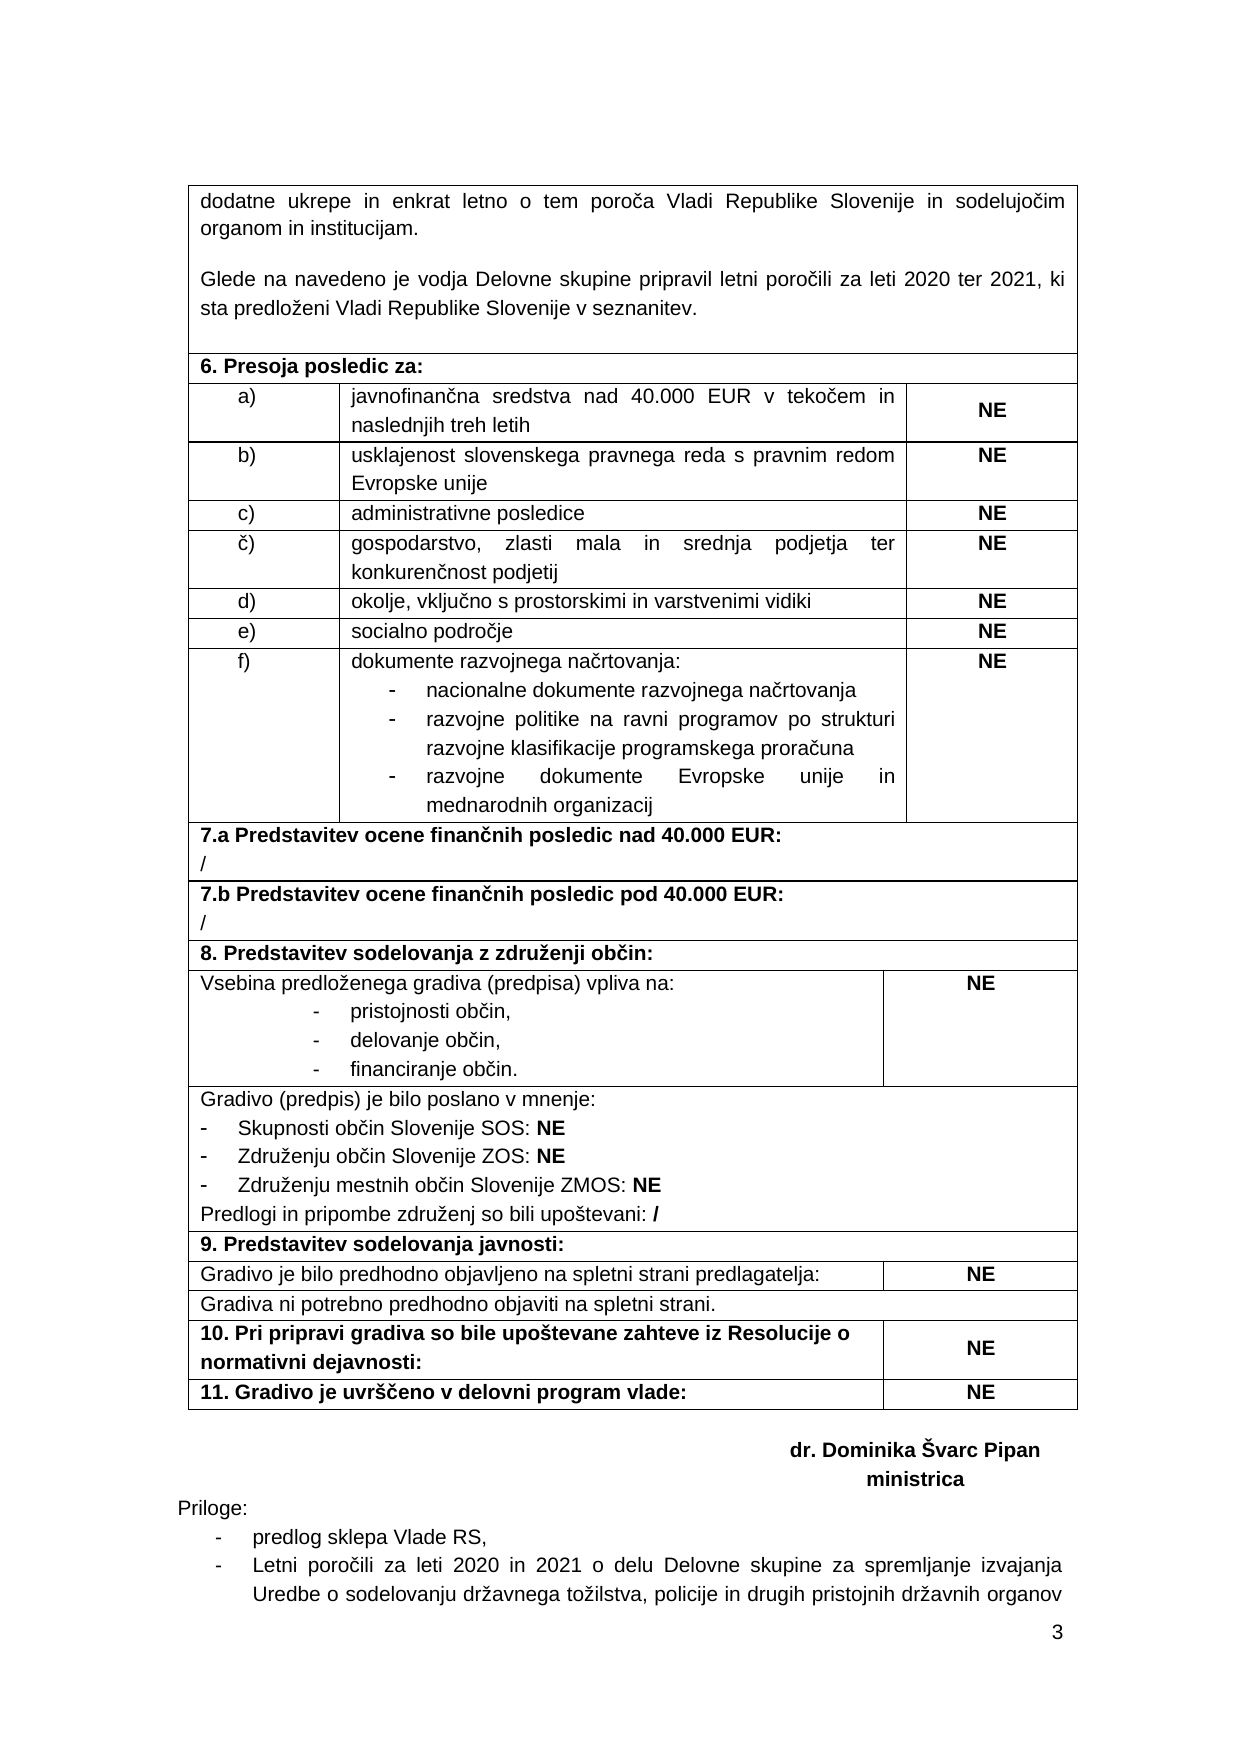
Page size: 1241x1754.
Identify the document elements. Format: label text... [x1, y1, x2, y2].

table_cell NE [884, 971, 1077, 1086]
table_cell c) [189, 501, 339, 530]
table_cell 11. Gradivo je uvrščeno v delovni program vlade: [189, 1380, 883, 1408]
table_cell 6. Presoja posledic za: [189, 354, 1077, 383]
table_cell usklajenost slovenskega pravnega reda s pravnim redom Evropske unije [340, 443, 906, 500]
table_cell NE [907, 443, 1077, 500]
text dr. Dominika Švarc Pipan [693, 1438, 1063, 1462]
table_cell 7.a Predstavitev ocene finančnih posledic nad 40.000 EUR: / [189, 823, 1077, 880]
table_cell b) [189, 443, 339, 500]
table_cell 10. Pri pripravi gradiva so bile upoštevane zahteve iz Resolucije o normativni dejavnosti: [189, 1321, 883, 1379]
table_cell d) [189, 589, 339, 618]
table_cell a) [189, 384, 339, 441]
table_cell 8. Predstavitev sodelovanja z združenji občin: [189, 941, 1077, 969]
table_cell NE [907, 649, 1077, 822]
table_cell gospodarstvo, zlasti mala in srednja podjetja ter konkurenčnost podjetij [340, 531, 906, 588]
table_cell dokumente razvojnega načrtovanja: nacionalne dokumente razvojnega načrtovanja razvojne politike na ravni programov po strukturi razvojne klasifikacije programskega proračuna razvojne dokumente Evropske unije in mednarodnih organizacij [340, 649, 906, 822]
table_cell NE [884, 1380, 1077, 1408]
table_cell Vsebina predloženega gradiva (predpisa) vpliva na: pristojnosti občin, delovanje občin, financiranje občin. [189, 971, 883, 1086]
table_cell Gradivo je bilo predhodno objavljeno na spletni strani predlagatelja: [189, 1262, 883, 1290]
table_cell NE [907, 589, 1077, 618]
table_header 7.b Predstavitev ocene finančnih posledic pod 40.000 EUR: / [189, 882, 1077, 940]
table_cell NE [907, 531, 1077, 588]
table_cell č) [189, 531, 339, 588]
table_cell administrativne posledice [340, 501, 906, 530]
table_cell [189, 186, 1077, 353]
list predlog sklepa Vlade RS, [215, 1524, 1063, 1548]
table_cell Gradiva ni potrebno predhodno objaviti na spletni strani. [189, 1291, 1077, 1320]
table_cell javnofinančna sredstva nad 40.000 EUR v tekočem in naslednjih treh letih [340, 384, 906, 441]
table_cell f) [189, 649, 339, 822]
text ministrica [693, 1467, 1063, 1491]
table_cell Gradivo (predpis) je bilo poslano v mnenje: Skupnosti občin Slovenije SOS: NE Združenju občin Slovenije ZOS: NE Združenju mestnih občin Slovenije ZMOS: NE Predlogi in pripombe združenj so bili upoštevani: / [189, 1087, 1077, 1231]
table_cell socialno področje [340, 619, 906, 648]
table_cell NE [884, 1262, 1077, 1290]
text Priloge: [177, 1496, 1063, 1520]
table_cell NE [884, 1321, 1077, 1379]
table_cell NE [907, 384, 1077, 441]
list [215, 1553, 1063, 1606]
table_cell 9. Predstavitev sodelovanja javnosti: [189, 1232, 1077, 1261]
table_cell NE [907, 501, 1077, 530]
table_cell NE [907, 619, 1077, 648]
table_cell e) [189, 619, 339, 648]
table_cell okolje, vključno s prostorskimi in varstvenimi vidiki [340, 589, 906, 618]
